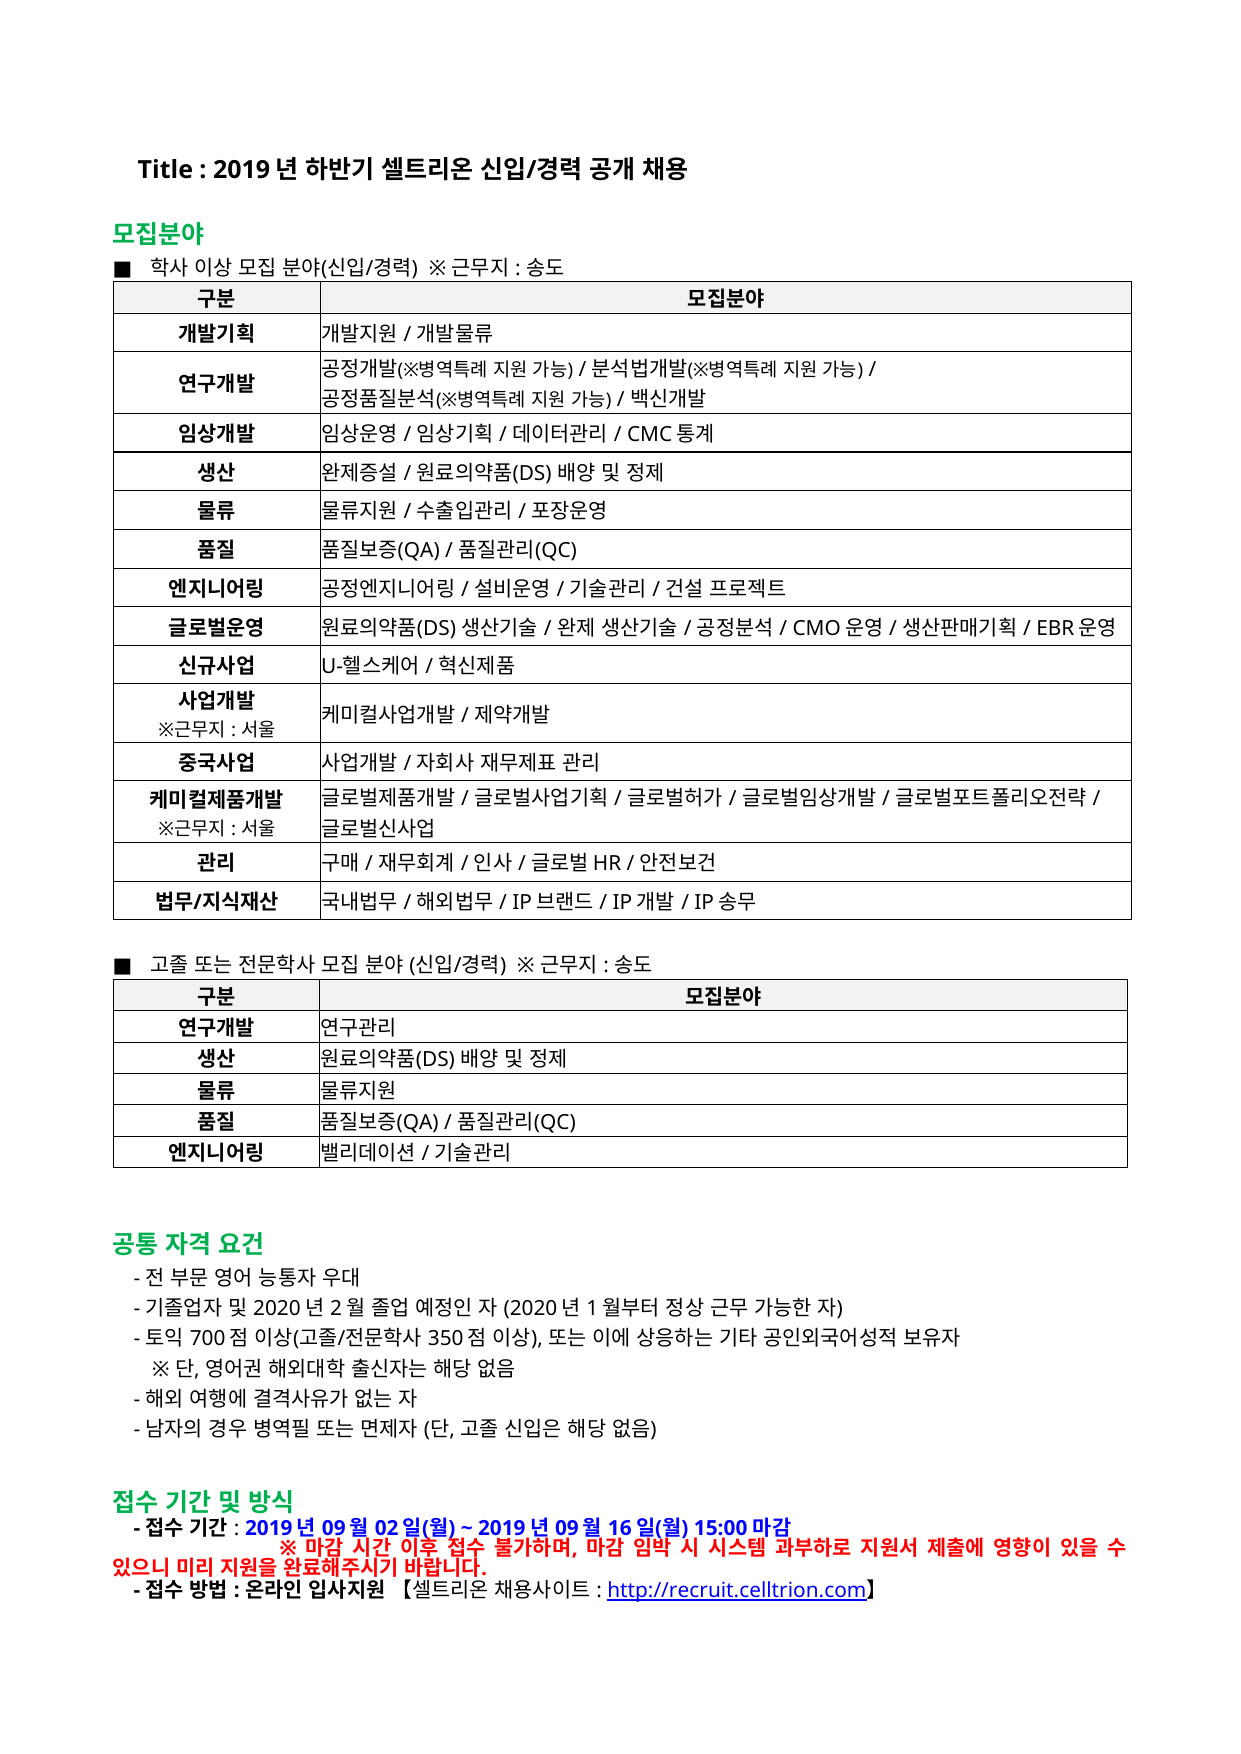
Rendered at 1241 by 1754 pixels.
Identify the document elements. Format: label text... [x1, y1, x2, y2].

table_cell 연구개발 [114, 352, 320, 413]
table_cell 사업개발 ※근무지 : 서울 [114, 684, 320, 742]
table_cell 임상운영 / 임상기획 / 데이터관리 / CMC통계 [321, 414, 1131, 451]
table_cell 공정개발(※병역특례 지원 가능) / 분석법개발(※병역특례 지원 가능) / 공정품질분석(※병역특례 지원 가능) / 백신개발 [321, 352, 1131, 413]
table_cell 연구관리 [320, 1011, 1127, 1042]
table_cell 품질 [114, 530, 320, 567]
table_cell U-헬스케어 / 혁신제품 [321, 646, 1131, 683]
text - 접수 기간 : 2019년 09월 02일(월) ~ 2019년 09월 16일(월) 15:00 마감 [112, 1518, 1128, 1539]
table_cell 공정엔지니어링 / 설비운영 / 기술관리 / 건설 프로젝트 [321, 569, 1131, 606]
table_cell 법무/지식재산 [114, 882, 320, 919]
text - 기졸업자 및 2020년 2월 졸업 예정인 자 (2020년 1월부터 정상 근무 가능한 자) - 토익 700점 이상(고졸/전문학사 350점 이상), 또는 이에 상응하는 기타 공인외국어성적 보유자 [133, 1291, 1128, 1352]
table_cell 물류지원 / 수출입관리 / 포장운영 [321, 491, 1131, 529]
table_cell 중국사업 [114, 743, 320, 780]
table_cell 케미컬제품개발 ※근무지 : 서울 [114, 781, 320, 842]
text ※ 마감 시간 이후 접수 불가하며, 마감 임박 시 시스템 과부하로 지원서 제출에 영향이 있을 수 있으니 미리 지원을 완료해주시기 바랍니다. [112, 1539, 1128, 1581]
table_cell 케미컬사업개발 / 제약개발 [321, 684, 1131, 742]
table_cell 물류 [114, 1074, 319, 1104]
table_cell 신규사업 [114, 646, 320, 683]
table_cell 밸리데이션 / 기술관리 [320, 1137, 1127, 1167]
table_cell 글로벌제품개발 / 글로벌사업기획 / 글로벌허가 / 글로벌임상개발 / 글로벌포트폴리오전략 / 글로벌신사업 [321, 781, 1131, 842]
table_header 구분 [114, 980, 319, 1010]
table_cell 국내법무 / 해외법무 / IP브랜드 / IP개발 / IP송무 [321, 882, 1131, 919]
table_cell 임상개발 [114, 414, 320, 451]
list 고졸 또는 전문학사 모집 분야 (신입/경력) ※ 근무지 : 송도 [112, 949, 1128, 979]
table_cell 개발기획 [114, 314, 320, 351]
table_cell 원료의약품(DS) 생산기술 / 완제 생산기술 / 공정분석 / CMO운영 / 생산판매기획 / EBR운영 [321, 607, 1131, 645]
text ※ 단, 영어권 해외대학 출신자는 해당 없음 - 해외 여행에 결격사유가 없는 자 - 남자의 경우 병역필 또는 면제자 (단, 고졸 신입은 해당 없음) [133, 1352, 1128, 1443]
table_cell 연구개발 [114, 1011, 319, 1042]
table_cell 물류지원 [320, 1074, 1127, 1104]
table_cell 완제증설 / 원료의약품(DS) 배양 및 정제 [321, 453, 1131, 490]
list 학사 이상 모집 분야(신입/경력) ※ 근무지 : 송도 [112, 251, 1128, 281]
table_cell 품질보증(QA) / 품질관리(QC) [320, 1105, 1127, 1136]
table_cell 원료의약품(DS) 배양 및 정제 [320, 1043, 1127, 1073]
table_cell 엔지니어링 [114, 569, 320, 606]
table_cell 개발지원 / 개발물류 [321, 314, 1131, 351]
table_cell 품질 [114, 1105, 319, 1136]
table_cell 관리 [114, 843, 320, 881]
text - 전 부문 영어 능통자 우대 [112, 1261, 1128, 1291]
table_header 모집분야 [320, 980, 1127, 1010]
text - 접수 방법 : 온라인 입사지원 【셀트리온 채용사이트 : http://recruit.celltrion.com】 [112, 1581, 1128, 1602]
text 접수 기간 및 방식 [112, 1482, 1128, 1518]
text 모집분야 [112, 215, 1128, 251]
text 공통 자격 요건 [112, 1225, 1128, 1261]
table_header 구분 [114, 282, 320, 312]
table_cell 엔지니어링 [114, 1137, 319, 1167]
table_cell 글로벌운영 [114, 607, 320, 645]
table_cell 생산 [114, 1043, 319, 1073]
table_cell 구매 / 재무회계 / 인사 / 글로벌HR / 안전보건 [321, 843, 1131, 881]
table_header 모집분야 [321, 282, 1131, 312]
text Title : 2019년 하반기 셀트리온 신입/경력 공개 채용 [112, 150, 1128, 186]
table_cell 물류 [114, 491, 320, 529]
table_cell 품질보증(QA) / 품질관리(QC) [321, 530, 1131, 567]
table_cell 생산 [114, 453, 320, 490]
table_cell 사업개발 / 자회사 재무제표 관리 [321, 743, 1131, 780]
